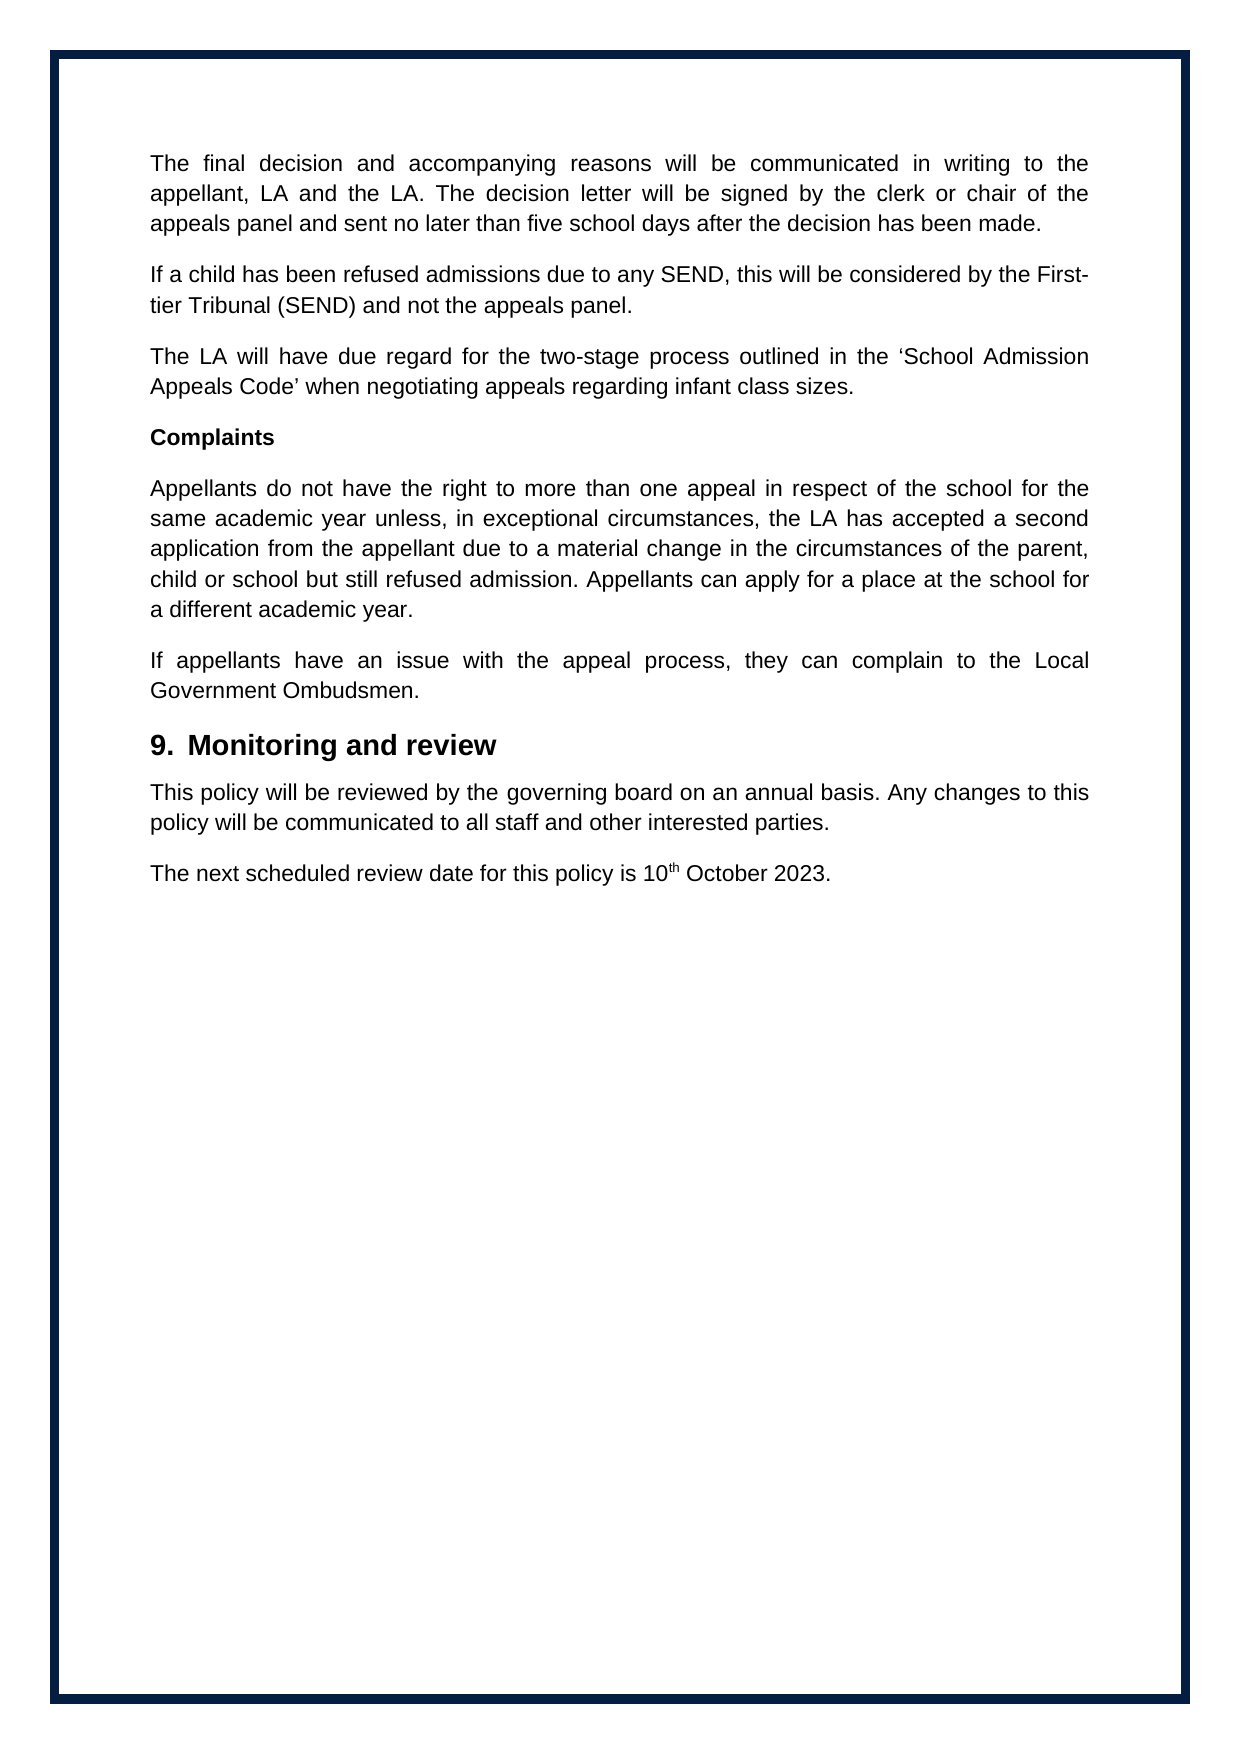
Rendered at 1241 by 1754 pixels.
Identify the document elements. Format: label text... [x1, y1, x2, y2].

text Appellants do not have the right to more than one appeal in respect of the school for the same academic year unless, in exceptional circumstances, the LA has accepted a second application from the appellant due to a material change in the circumstances of the parent, child or school but still refused admission. Appellants can apply for a place at the school for a different academic year. [150, 475, 1090, 622]
text The final decision and accompanying reasons will be communicated in writing to the appellant, LA and the LA. The decision letter will be signed by the clerk or chair of the appeals panel and sent no later than five school days after the decision has been made. [150, 150, 1090, 237]
text This policy will be reviewed by the governing board on an annual basis. Any changes to this policy will be communicated to all staff and other interested parties. [150, 779, 1090, 836]
subtitle Monitoring and review [150, 728, 1090, 762]
text If a child has been refused admissions due to any SEND, this will be considered by the First-tier Tribunal (SEND) and not the appeals panel. [150, 261, 1090, 318]
text The LA will have due regard for the two-stage process outlined in the ‘School Admission Appeals Code’ when negotiating appeals regarding infant class sizes. [150, 343, 1090, 399]
text Complaints [150, 424, 1090, 450]
text If appellants have an issue with the appeal process, they can complain to the Local Government Ombudsmen. [150, 647, 1090, 703]
text The next scheduled review date for this policy is 10th October 2023. [150, 860, 1090, 887]
